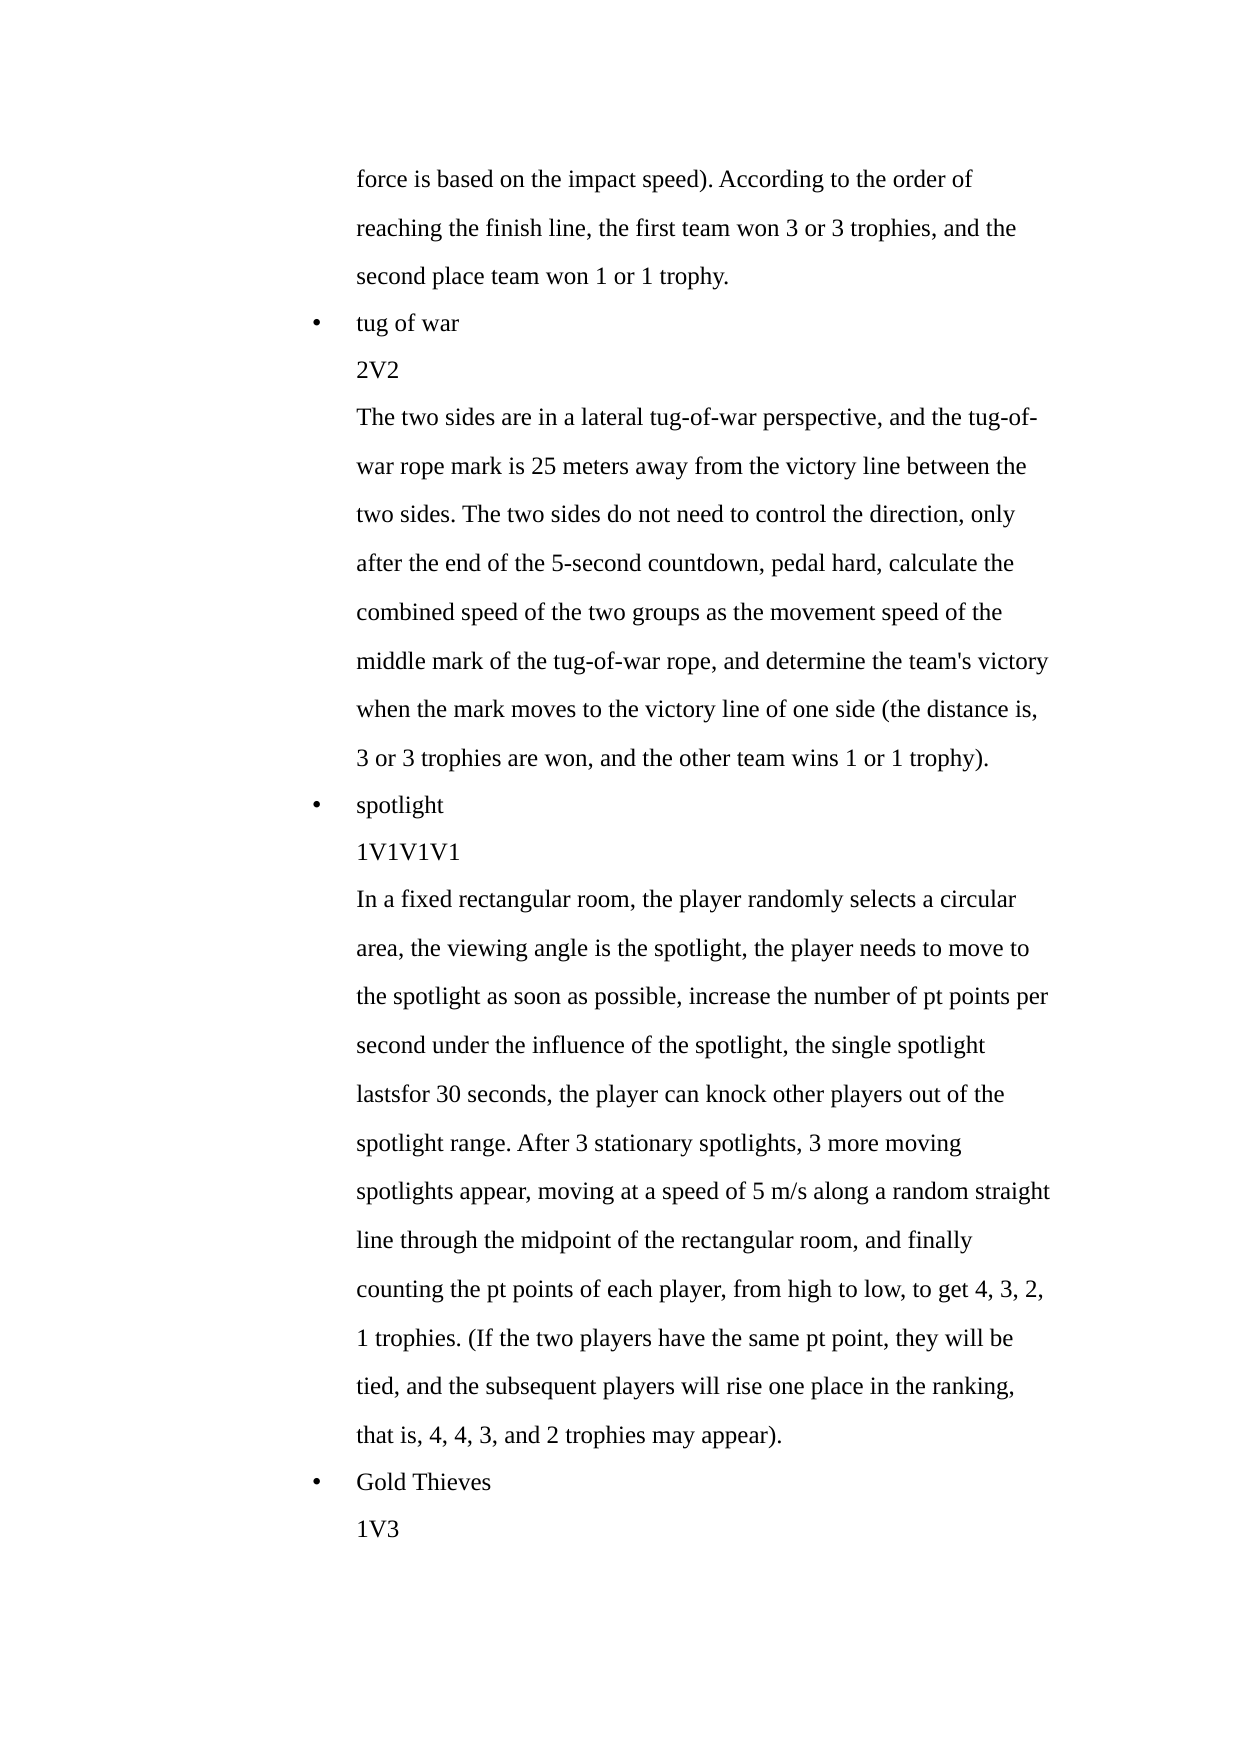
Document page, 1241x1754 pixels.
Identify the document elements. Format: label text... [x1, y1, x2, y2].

list tug of war [312, 306, 1053, 339]
text 1V1V1V1 [356, 835, 1053, 868]
list Gold Thieves [312, 1465, 1053, 1498]
text 2V2 [356, 353, 1053, 386]
text In a fixed rectangular room, the player randomly selects a circular area, the viewing angle is the spotlight, the player needs to move to the spotlight as soon as possible, increase the number of pt points per second under the influence of the spotlight, the single spotlight lastsfor 30 seconds, the player can knock other players out of the spotlight range. After 3 stationary spotlights, 3 more moving spotlights appear, moving at a speed of 5 m/s along a random straight line through the midpoint of the rectangular room, and finally counting the pt points of each player, from high to low, to get 4, 3, 2, 1 trophies. (If the two players have the same pt point, they will be tied, and the subsequent players will rise one place in the ranking, that is, 4, 4, 3, and 2 trophies may appear). [356, 882, 1053, 1451]
list spotlight [312, 788, 1053, 821]
text The two sides are in a lateral tug-of-war perspective, and the tug-of-war rope mark is 25 meters away from the victory line between the two sides. The two sides do not need to control the direction, only after the end of the 5-second countdown, pedal hard, calculate the combined speed of the two groups as the movement speed of the middle mark of the tug-of-war rope, and determine the team's victory when the mark moves to the victory line of one side (the distance is, 3 or 3 trophies are won, and the other team wins 1 or 1 trophy). [356, 400, 1053, 774]
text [356, 162, 1053, 292]
text 1V3 [356, 1512, 1053, 1544]
